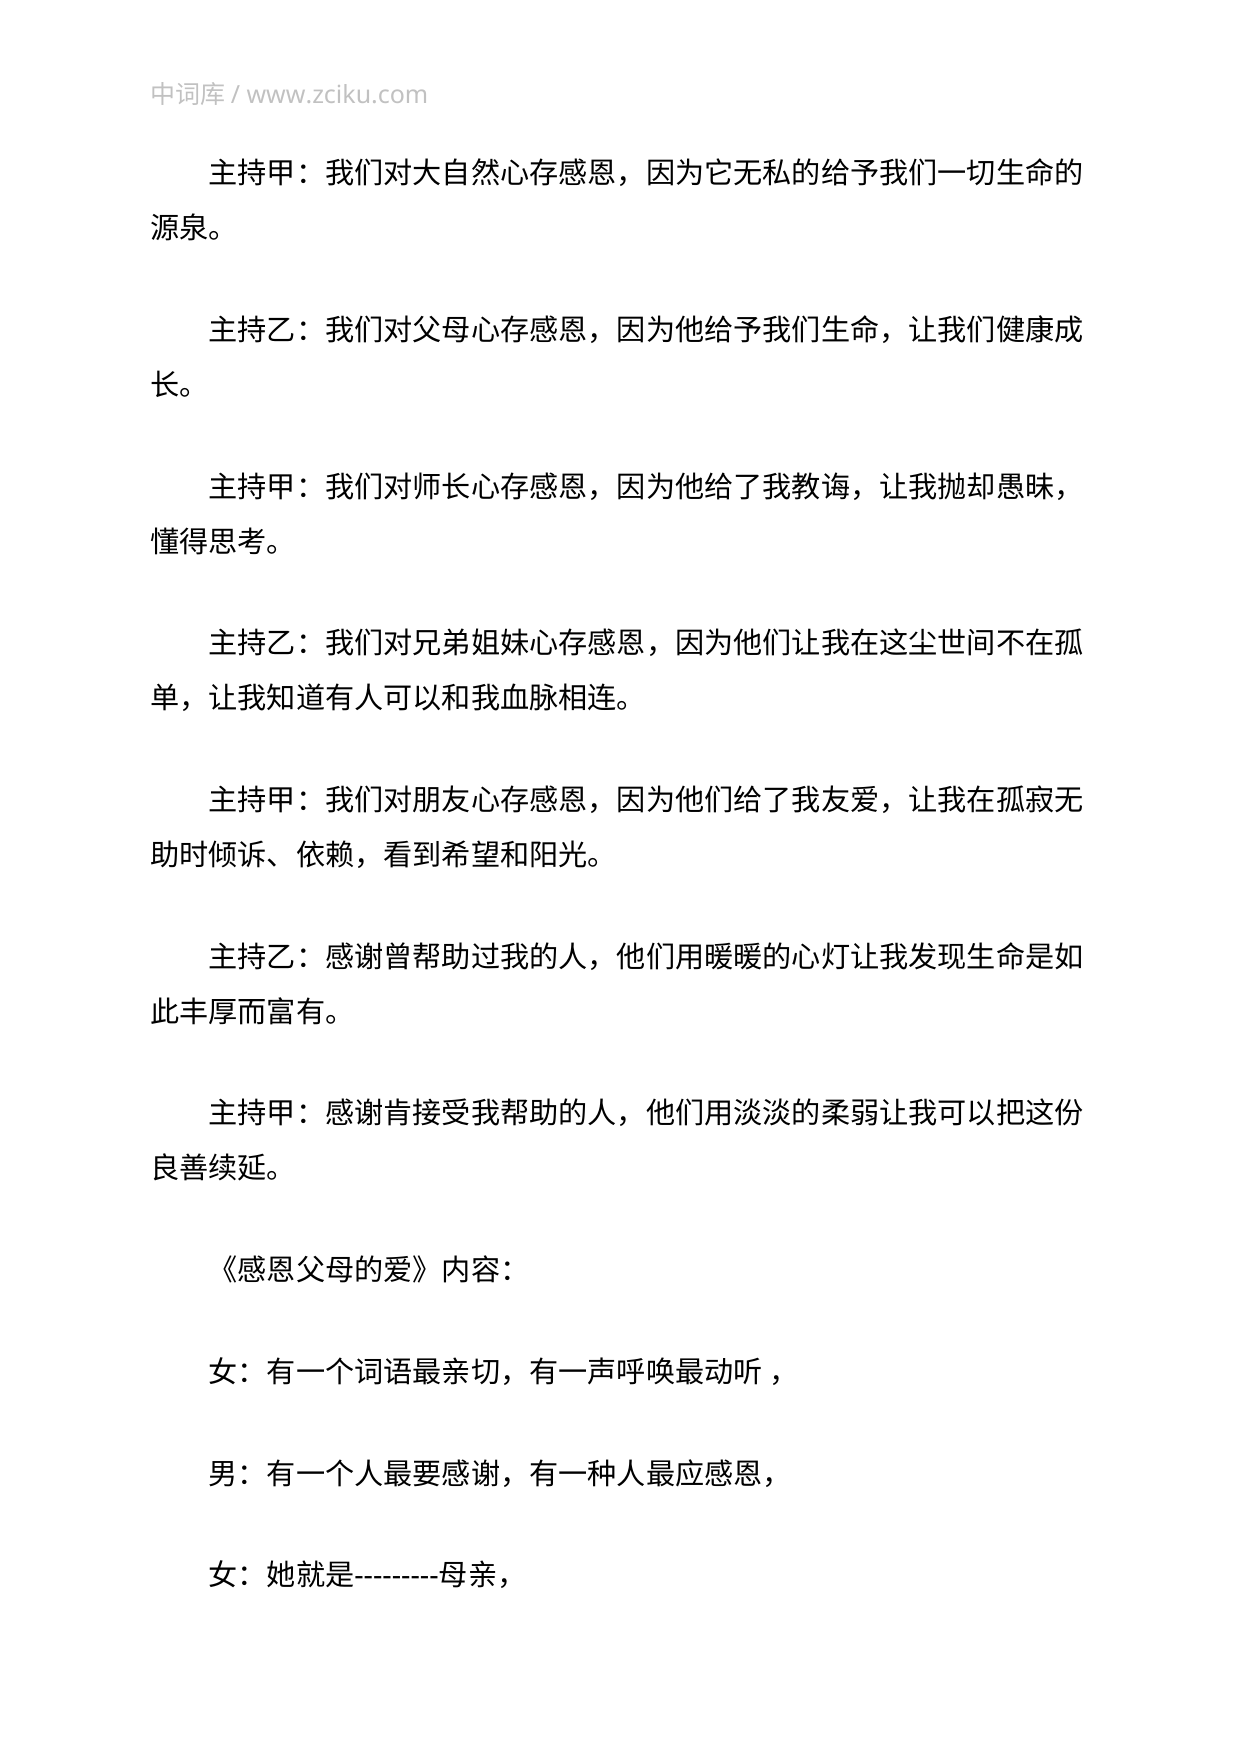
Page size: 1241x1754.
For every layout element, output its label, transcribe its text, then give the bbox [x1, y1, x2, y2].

text 主持甲：我们对师长心存感恩，因为他给了我教诲，让我抛却愚昧，懂得思考。 [150, 463, 1090, 561]
text 男：有一个人最要感谢，有一种人最应感恩， [150, 1450, 1090, 1492]
text 主持乙：感谢曾帮助过我的人，他们用暖暖的心灯让我发现生命是如此丰厚而富有。 [150, 933, 1090, 1031]
text 女：她就是---------母亲， [150, 1552, 1090, 1594]
text 主持甲：感谢肯接受我帮助的人，他们用淡淡的柔弱让我可以把这份良善续延。 [150, 1090, 1090, 1187]
text 女：有一个词语最亲切，有一声呼唤最动听 ， [150, 1348, 1090, 1391]
text 主持甲：我们对朋友心存感恩，因为他们给了我友爱，让我在孤寂无助时倾诉、依赖，看到希望和阳光。 [150, 777, 1090, 874]
text 主持乙：我们对兄弟姐妹心存感恩，因为他们让我在这尘世间不在孤单，让我知道有人可以和我血脉相连。 [150, 620, 1090, 717]
text 主持甲：我们对大自然心存感恩，因为它无私的给予我们一切生命的源泉。 [150, 150, 1090, 247]
text 主持乙：我们对父母心存感恩，因为他给予我们生命，让我们健康成长。 [150, 307, 1090, 404]
text 《感恩父母的爱》内容： [150, 1247, 1090, 1289]
